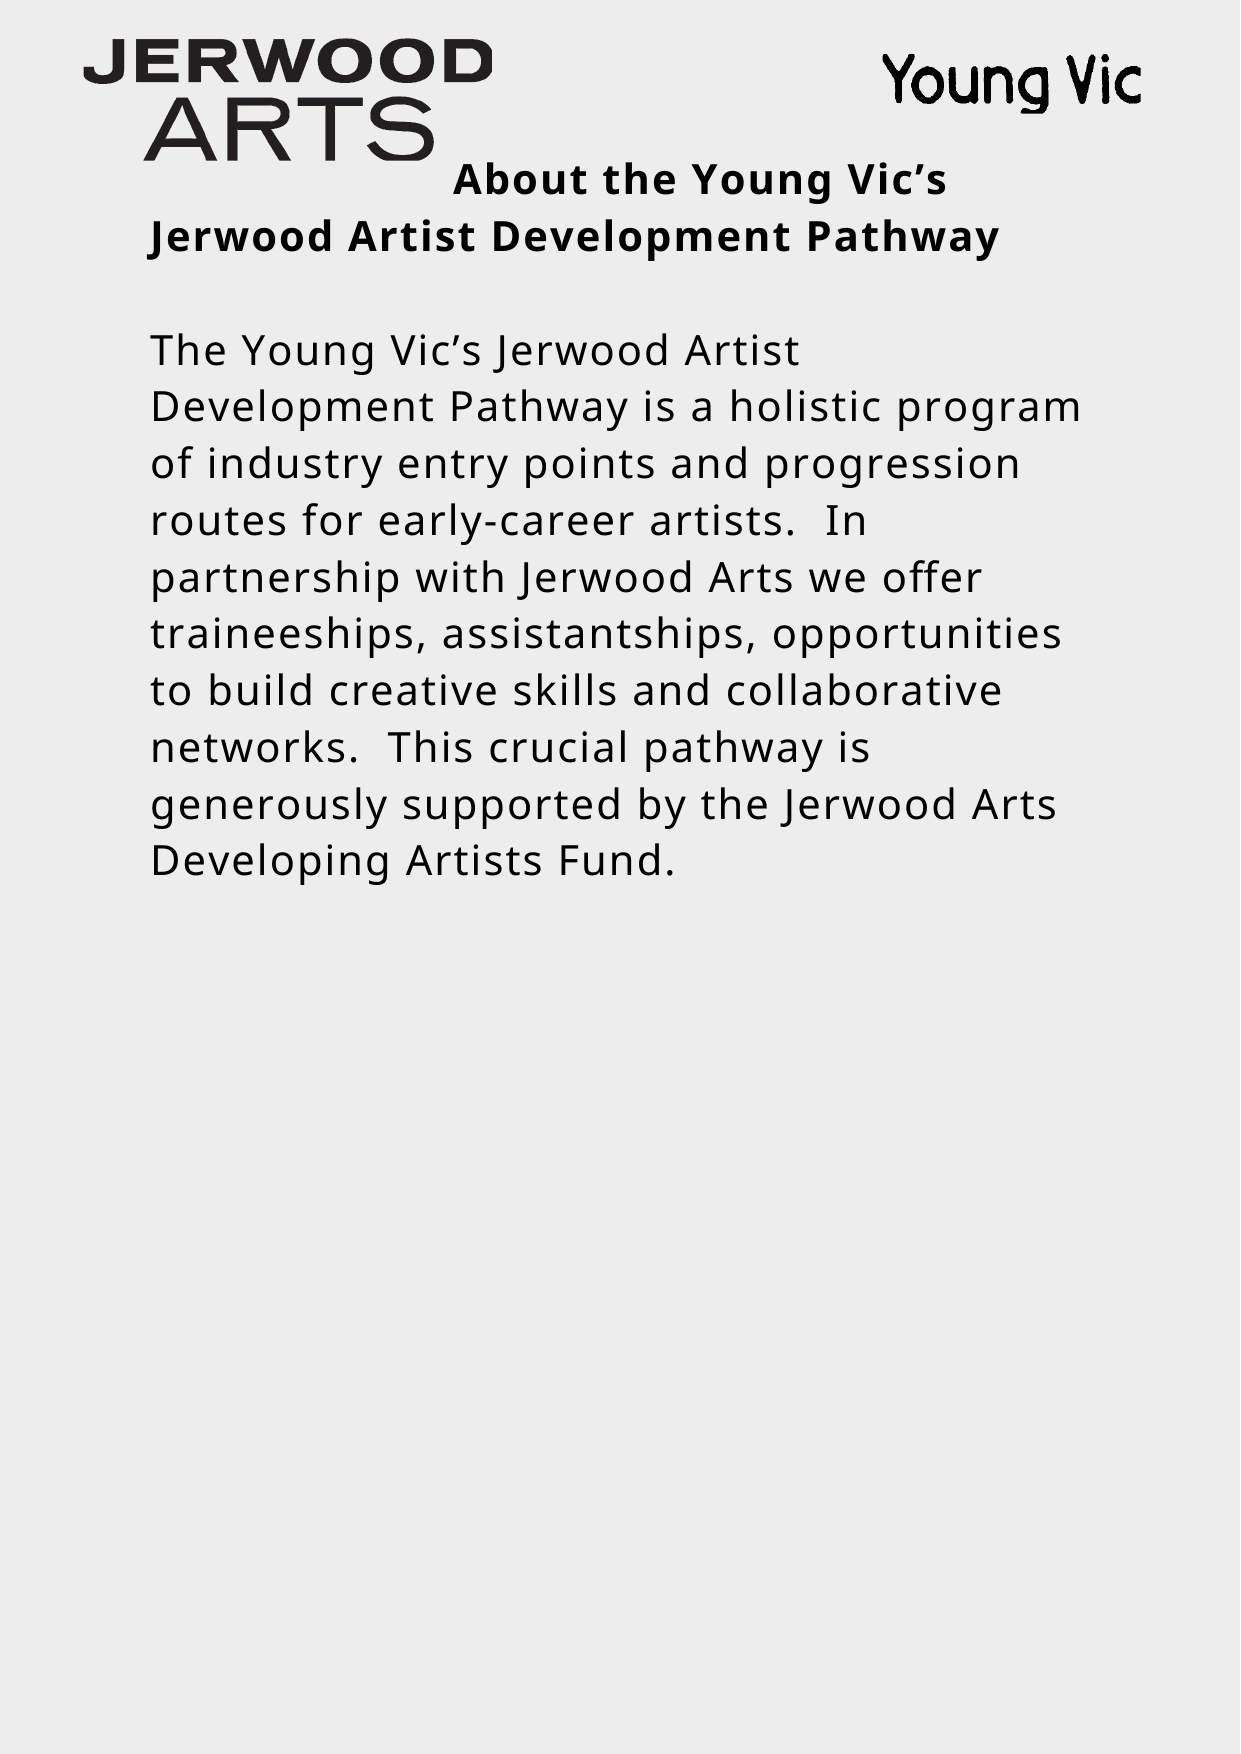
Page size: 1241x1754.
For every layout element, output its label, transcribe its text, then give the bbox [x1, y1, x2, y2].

picture [82, 38, 492, 161]
text About the Young Vic’s Jerwood Artist Development Pathway [150, 150, 1090, 263]
picture [881, 53, 1141, 114]
text The Young Vic’s Jerwood Artist Development Pathway is a holistic program of industry entry points and progression routes for early-career artists. In partnership with Jerwood Arts we offer traineeships, assistantships, opportunities to build creative skills and collaborative networks. This crucial pathway is generously supported by the Jerwood Arts Developing Artists Fund. [150, 320, 1090, 888]
